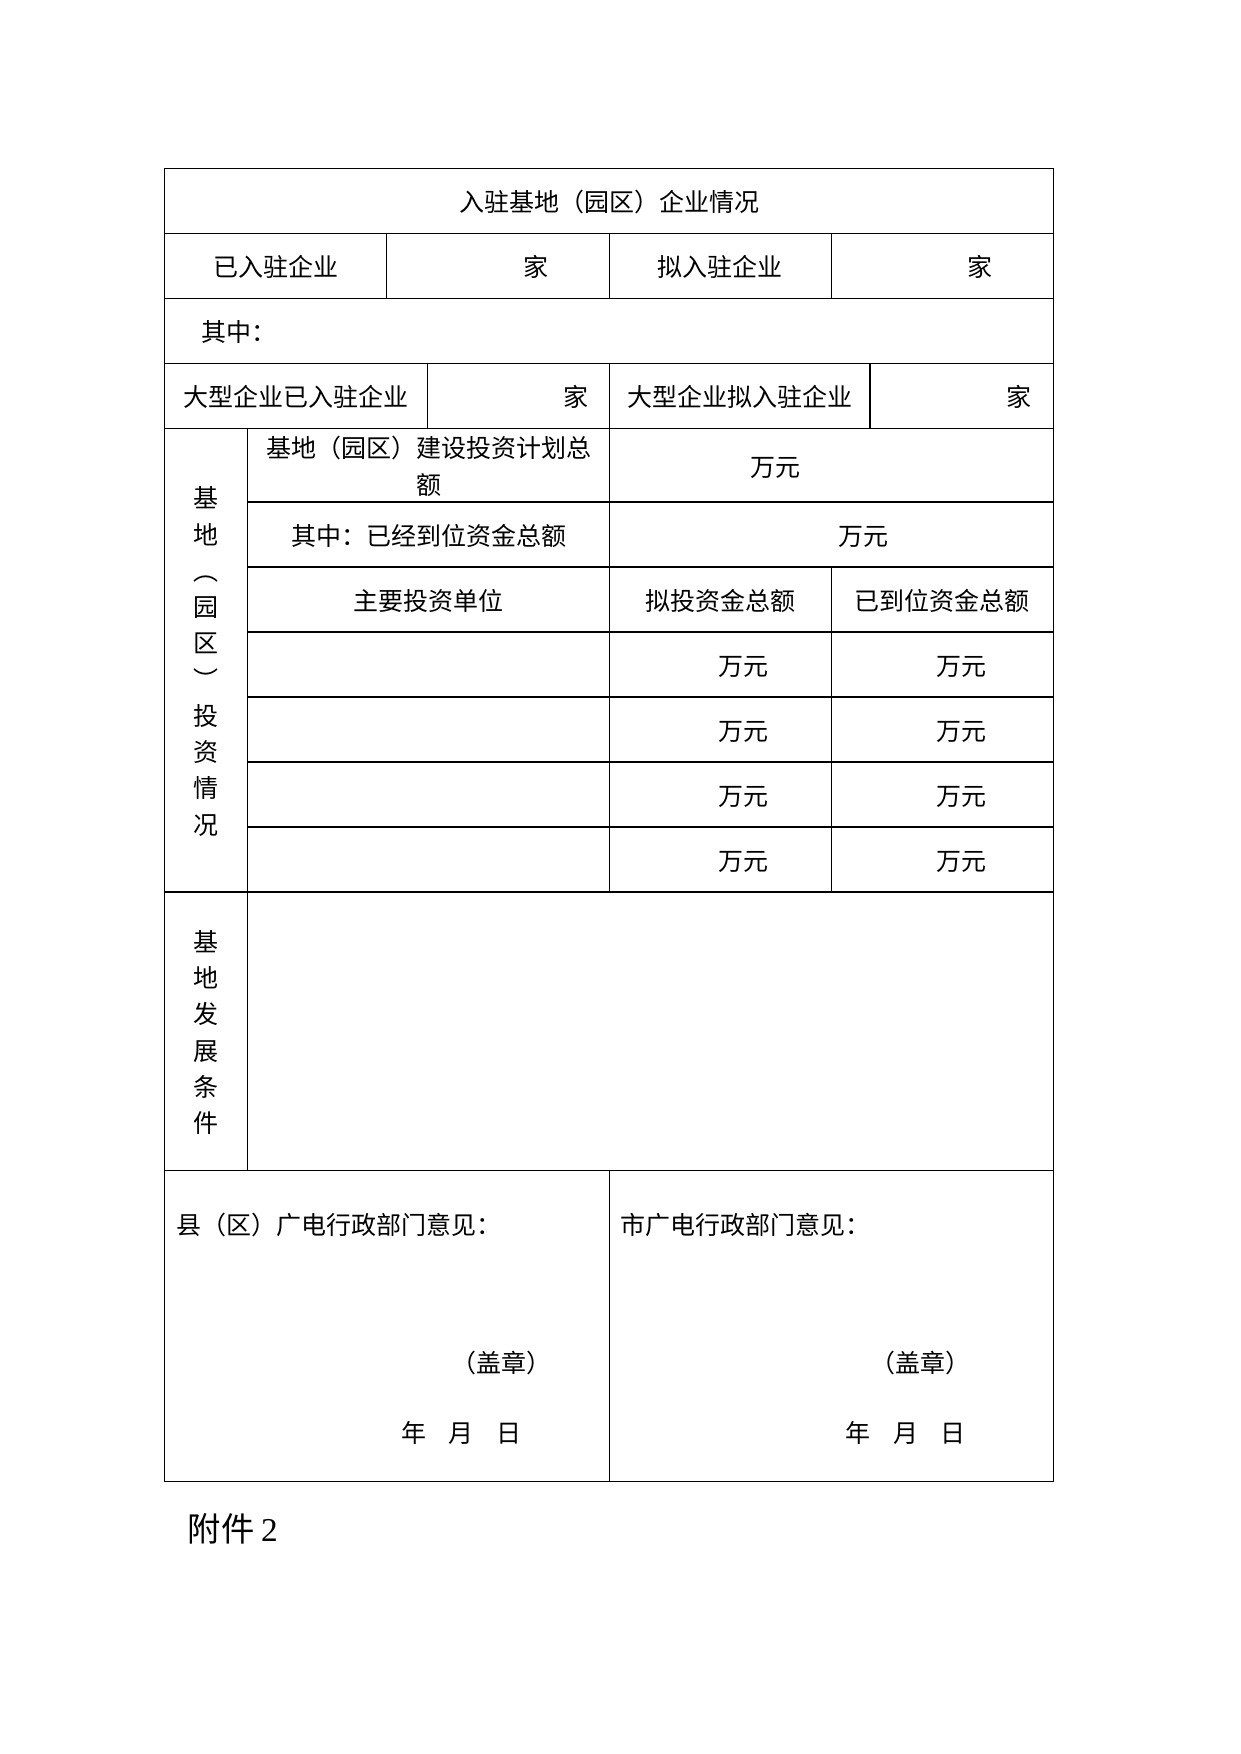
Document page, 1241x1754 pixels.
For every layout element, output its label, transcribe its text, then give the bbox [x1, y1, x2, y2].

table_cell 基地（园区）建设投资计划总额 [248, 429, 609, 501]
text 附件2 [187, 1482, 1053, 1559]
table_cell 万元 [610, 763, 831, 826]
table_cell 市广电行政部门意见： （盖章） 年 月 日 [610, 1171, 1053, 1481]
table_header 入驻基地（园区）企业情况 [165, 169, 1053, 233]
table_cell 大型企业拟入驻企业 [610, 364, 869, 428]
table_cell 基 地 发 展 条 件 [165, 893, 247, 1170]
table_cell 家 [387, 234, 609, 298]
table_cell 家 [428, 364, 609, 428]
table_cell 拟入驻企业 [610, 234, 831, 298]
table_cell 万元 [832, 698, 1053, 761]
table_cell 主要投资单位 [248, 568, 609, 631]
table_cell 拟投资金总额 [610, 568, 831, 631]
table_cell 已入驻企业 [165, 234, 386, 298]
table_cell 基 地 ︵ 园 区 ︶ 投 资 情 况 [165, 429, 247, 891]
table_cell 万元 [832, 633, 1053, 696]
table_cell 其中：已经到位资金总额 [248, 503, 609, 566]
table_cell 家 [832, 234, 1053, 298]
table_cell 其中： [165, 299, 1053, 363]
table_cell 万元 [610, 429, 1053, 501]
table_cell [248, 698, 609, 761]
table_cell 家 [871, 364, 1053, 428]
table_cell 万元 [610, 503, 1053, 566]
table_cell 已到位资金总额 [832, 568, 1053, 631]
table_cell [248, 633, 609, 696]
table_cell 万元 [610, 633, 831, 696]
table_cell 万元 [610, 828, 831, 891]
table_cell 万元 [832, 763, 1053, 826]
table_cell [248, 763, 609, 826]
table_cell 县（区）广电行政部门意见： （盖章） 年 月 日 [165, 1171, 609, 1481]
table_cell 万元 [832, 828, 1053, 891]
table_cell [248, 828, 609, 891]
table_cell 万元 [610, 698, 831, 761]
table_cell 大型企业已入驻企业 [165, 364, 427, 428]
table_cell [248, 893, 1053, 1170]
